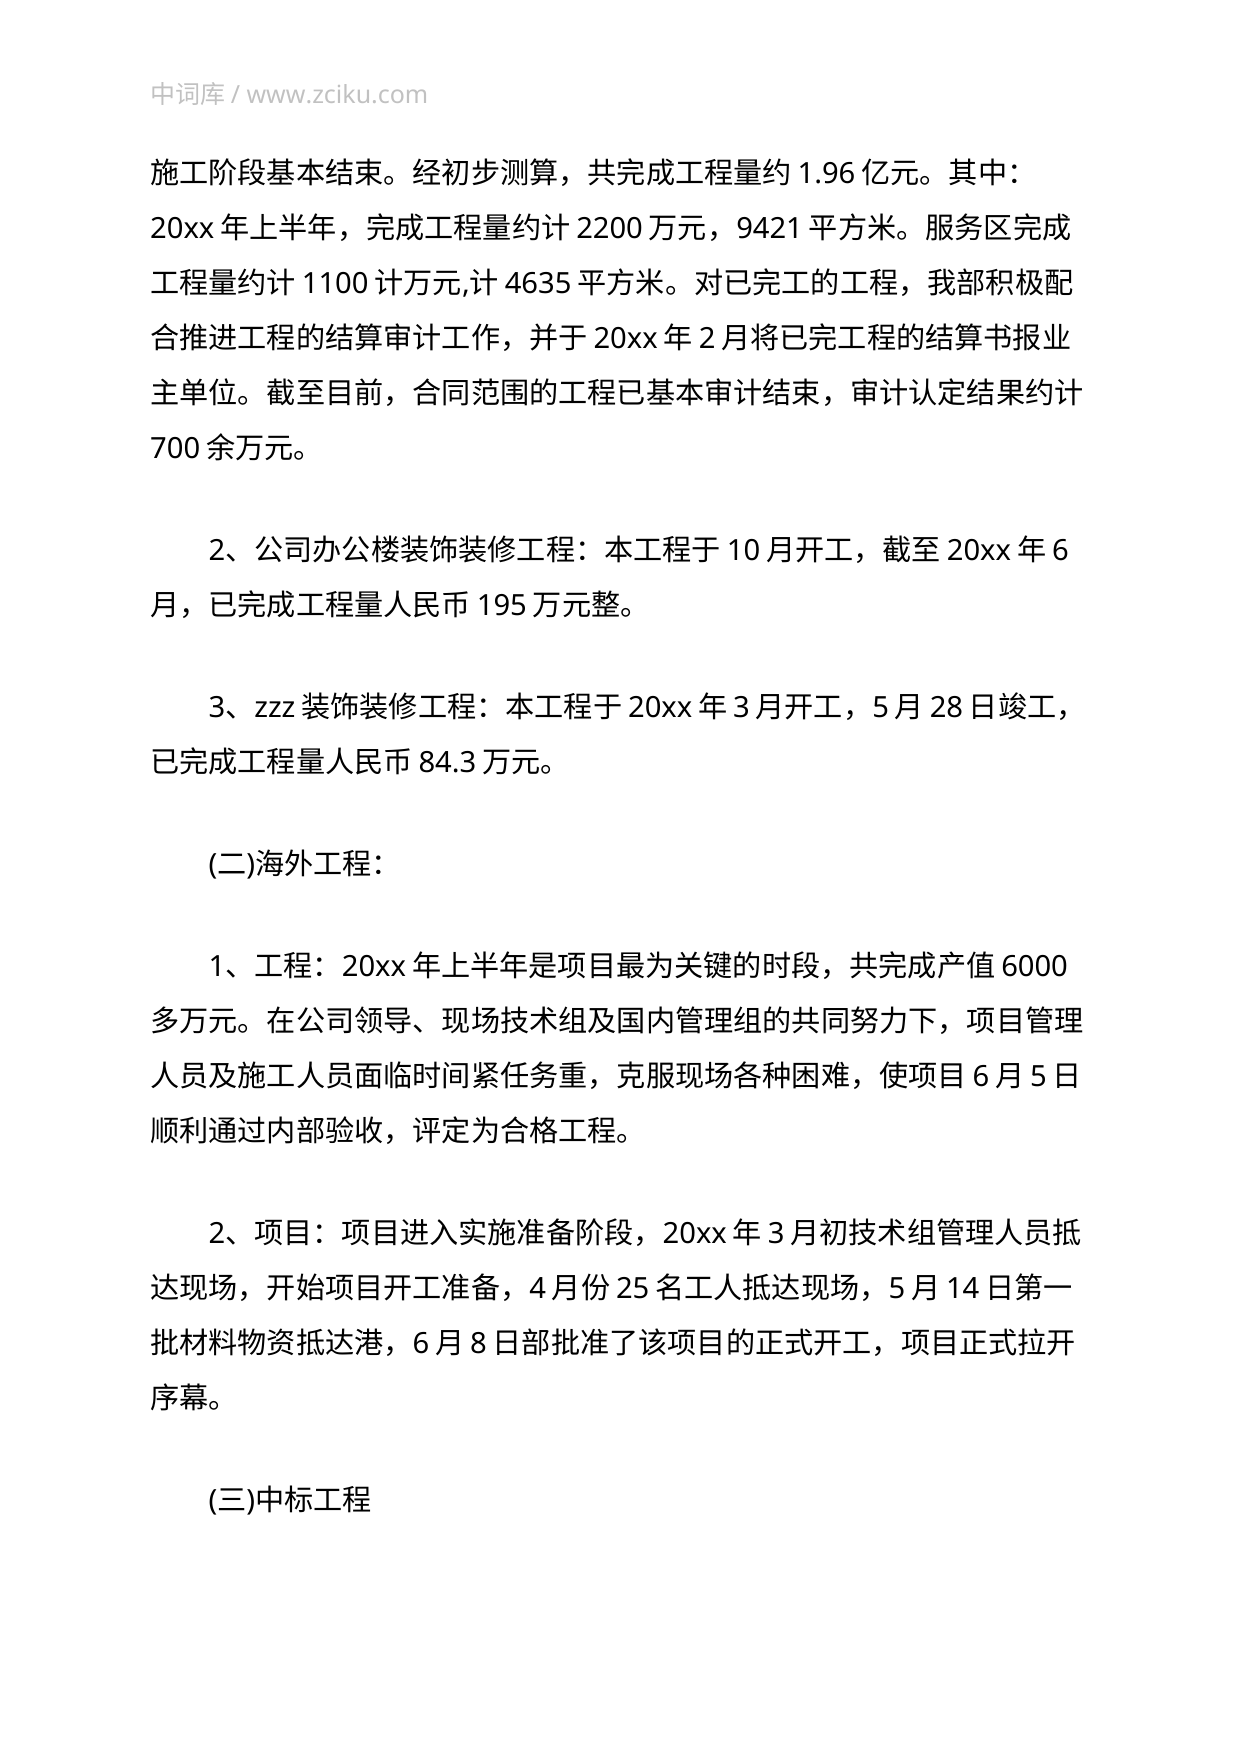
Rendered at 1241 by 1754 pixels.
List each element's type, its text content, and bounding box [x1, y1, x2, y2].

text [150, 150, 1090, 467]
text 1、工程：20xx年上半年是项目最为关键的时段，共完成产值6000多万元。在公司领导、现场技术组及国内管理组的共同努力下，项目管理人员及施工人员面临时间紧任务重，克服现场各种困难，使项目6月5日顺利通过内部验收，评定为合格工程。 [150, 943, 1090, 1150]
text (二)海外工程： [150, 841, 1090, 883]
text 2、公司办公楼装饰装修工程：本工程于10月开工，截至20xx年6月，已完成工程量人民币195万元整。 [150, 527, 1090, 624]
text (三)中标工程 [150, 1476, 1090, 1519]
text 2、项目：项目进入实施准备阶段，20xx年3月初技术组管理人员抵达现场，开始项目开工准备，4月份25名工人抵达现场，5月14日第一批材料物资抵达港，6月8日部批准了该项目的正式开工，项目正式拉开序幕。 [150, 1209, 1090, 1417]
text 3、zzz装饰装修工程：本工程于20xx年3月开工，5月28日竣工，已完成工程量人民币84.3万元。 [150, 684, 1090, 781]
